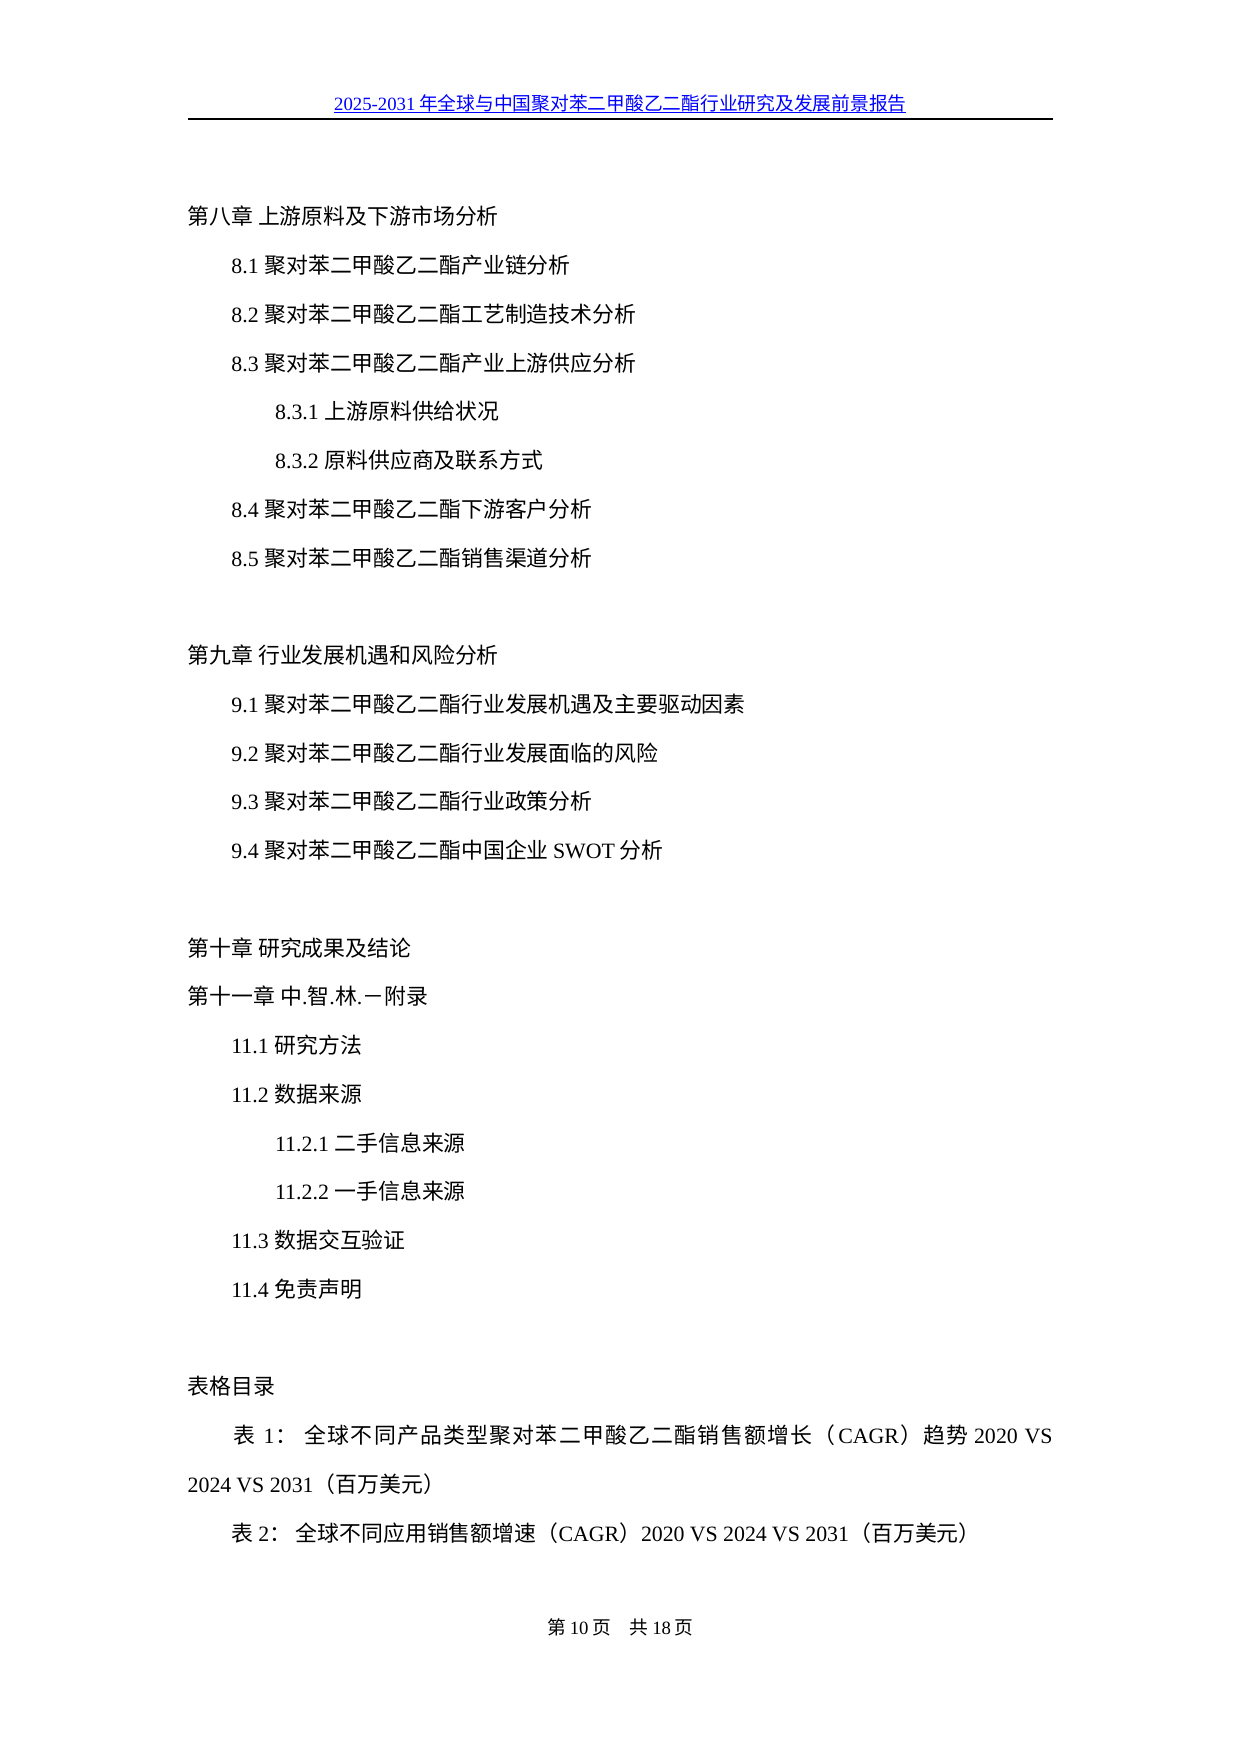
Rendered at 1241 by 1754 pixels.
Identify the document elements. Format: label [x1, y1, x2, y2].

text [187, 150, 1053, 1548]
